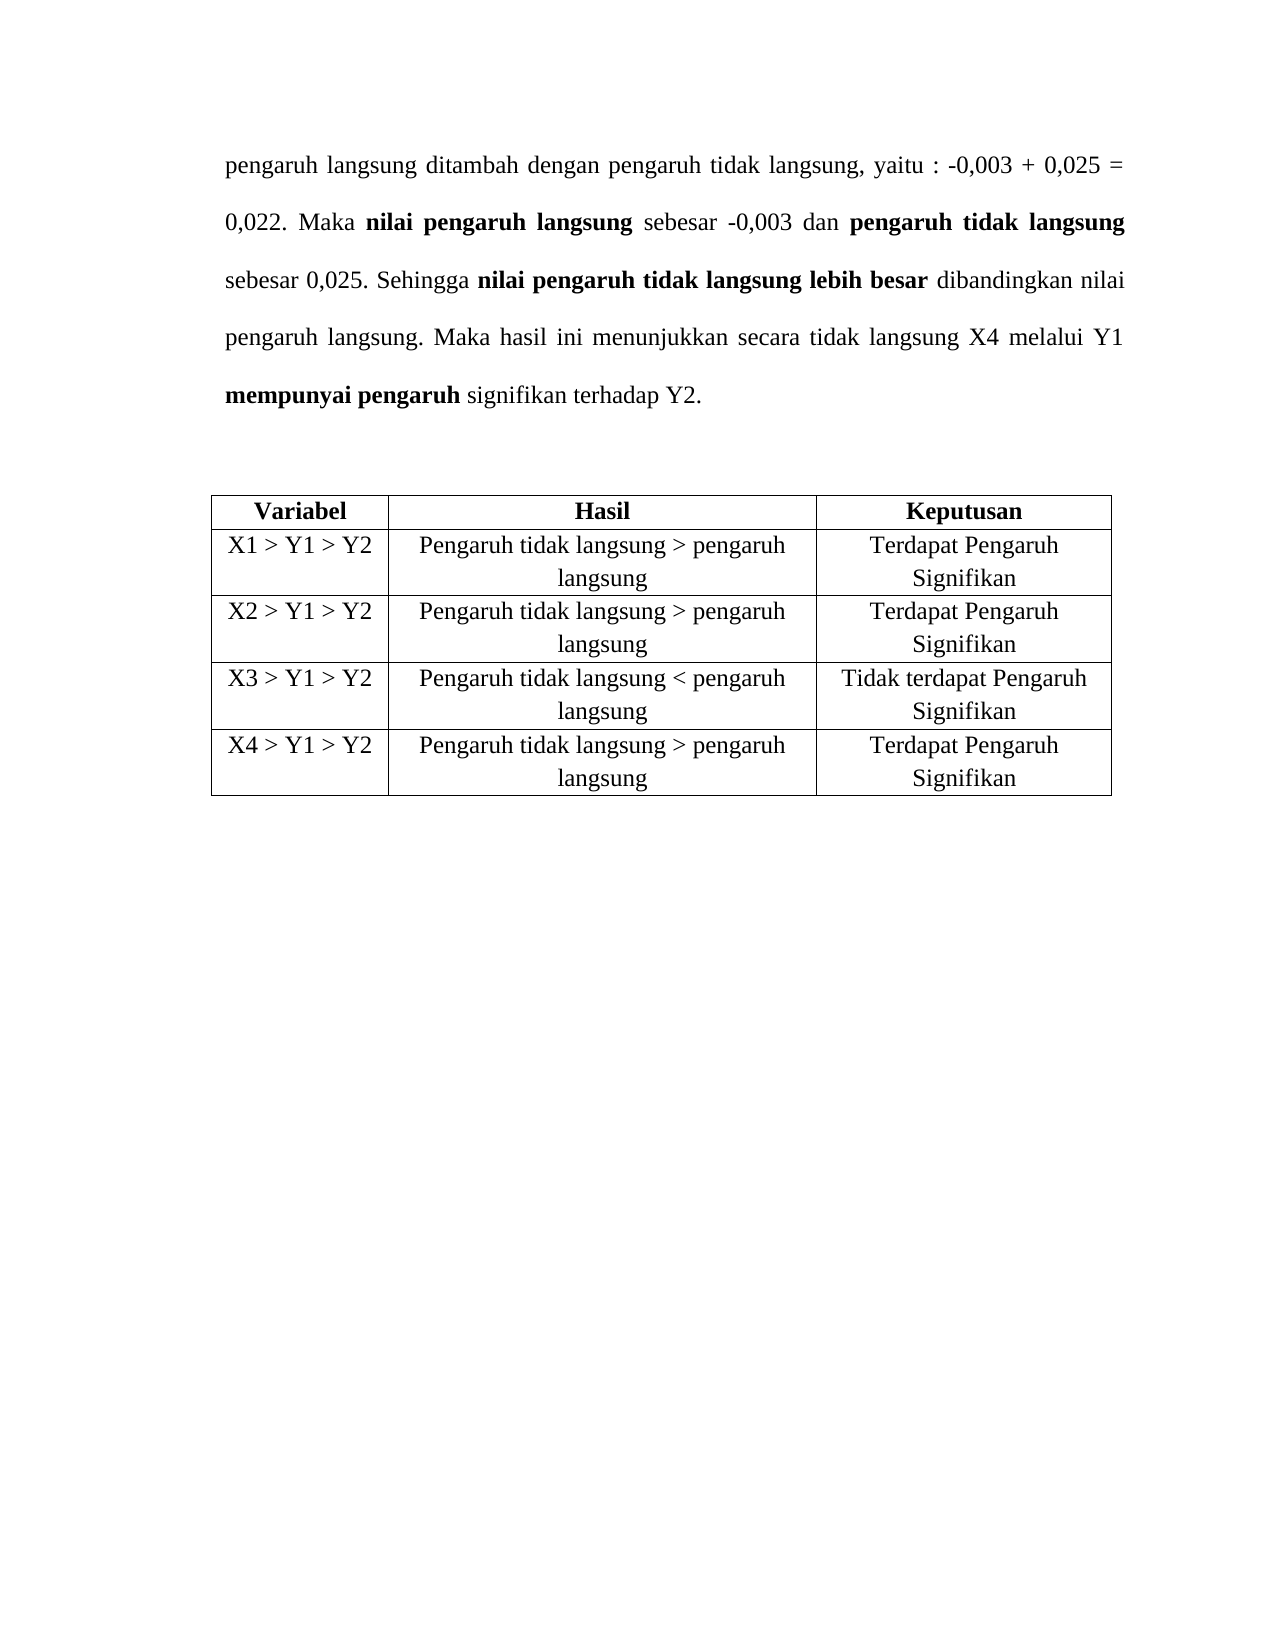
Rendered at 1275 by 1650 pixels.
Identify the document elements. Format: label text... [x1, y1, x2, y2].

table_cell X1 > Y1 > Y2 [212, 530, 388, 595]
table_cell Terdapat Pengaruh Signifikan [817, 730, 1111, 795]
table_cell Tidak terdapat Pengaruh Signifikan [817, 663, 1111, 729]
table_header Keputusan [817, 496, 1111, 529]
table_cell Terdapat Pengaruh Signifikan [817, 596, 1111, 662]
table_cell X4 > Y1 > Y2 [212, 730, 388, 795]
table_cell X2 > Y1 > Y2 [212, 596, 388, 662]
table_cell Terdapat Pengaruh Signifikan [817, 530, 1111, 595]
table_cell Pengaruh tidak langsung > pengaruh langsung [389, 530, 816, 595]
table_cell Pengaruh tidak langsung < pengaruh langsung [389, 663, 816, 729]
table_header Hasil [389, 496, 816, 529]
table_cell Pengaruh tidak langsung > pengaruh langsung [389, 730, 816, 795]
table_header Variabel [212, 496, 388, 529]
table_cell X3 > Y1 > Y2 [212, 663, 388, 729]
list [225, 150, 1125, 409]
table_cell Pengaruh tidak langsung > pengaruh langsung [389, 596, 816, 662]
